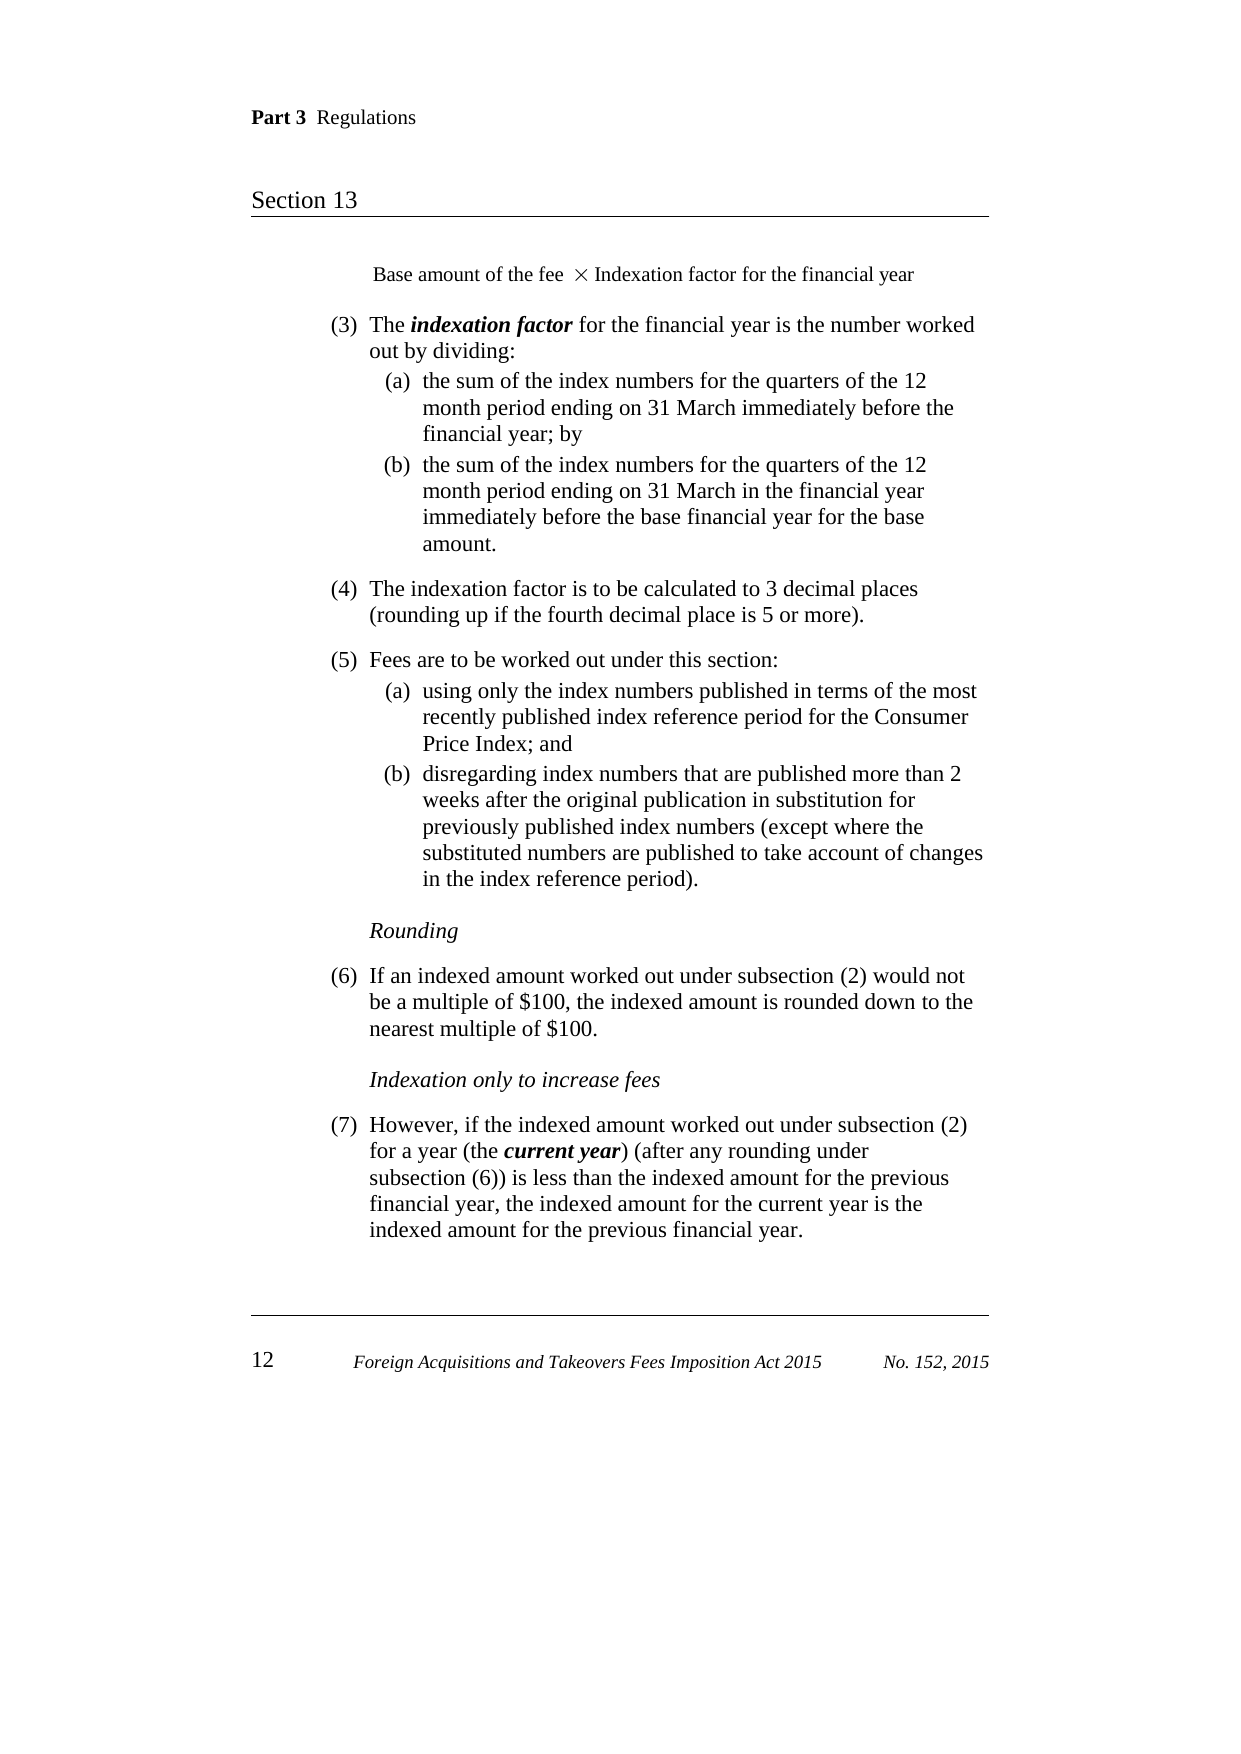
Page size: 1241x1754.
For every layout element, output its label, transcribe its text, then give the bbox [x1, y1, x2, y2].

text (5) Fees are to be worked out under this section: [251, 646, 989, 673]
text (a) the sum of the index numbers for the quarters of the 12 month period ending on 31 March immediately before the financial year; by [251, 367, 989, 447]
text (b) the sum of the index numbers for the quarters of the 12 month period ending on 31 March in the financial year immediately before the base financial year for the base amount. [251, 451, 989, 556]
text (3) The indexation factor for the financial year is the number worked out by dividing: [251, 311, 989, 363]
text (4) The indexation factor is to be calculated to 3 decimal places (rounding up if the fourth decimal place is 5 or more). [251, 575, 989, 628]
text (7) However, if the indexed amount worked out under subsection (2) for a year (the current year) (after any rounding under subsection (6)) is less than the indexed amount for the previous financial year, the indexed amount for the current year is the indexed amount for the previous financial year. [251, 1111, 989, 1243]
text (6) If an indexed amount worked out under subsection (2) would not be a multiple of $100, the indexed amount is rounded down to the nearest multiple of $100. [251, 962, 989, 1041]
text (a) using only the index numbers published in terms of the most recently published index reference period for the Consumer Price Index; and [251, 677, 989, 756]
text Rounding [369, 917, 989, 943]
text Indexation only to increase fees [369, 1066, 989, 1092]
text (b) disregarding index numbers that are published more than 2 weeks after the original publication in substitution for previously published index numbers (except where the substituted numbers are published to take account of changes in the index reference period). [251, 760, 989, 892]
